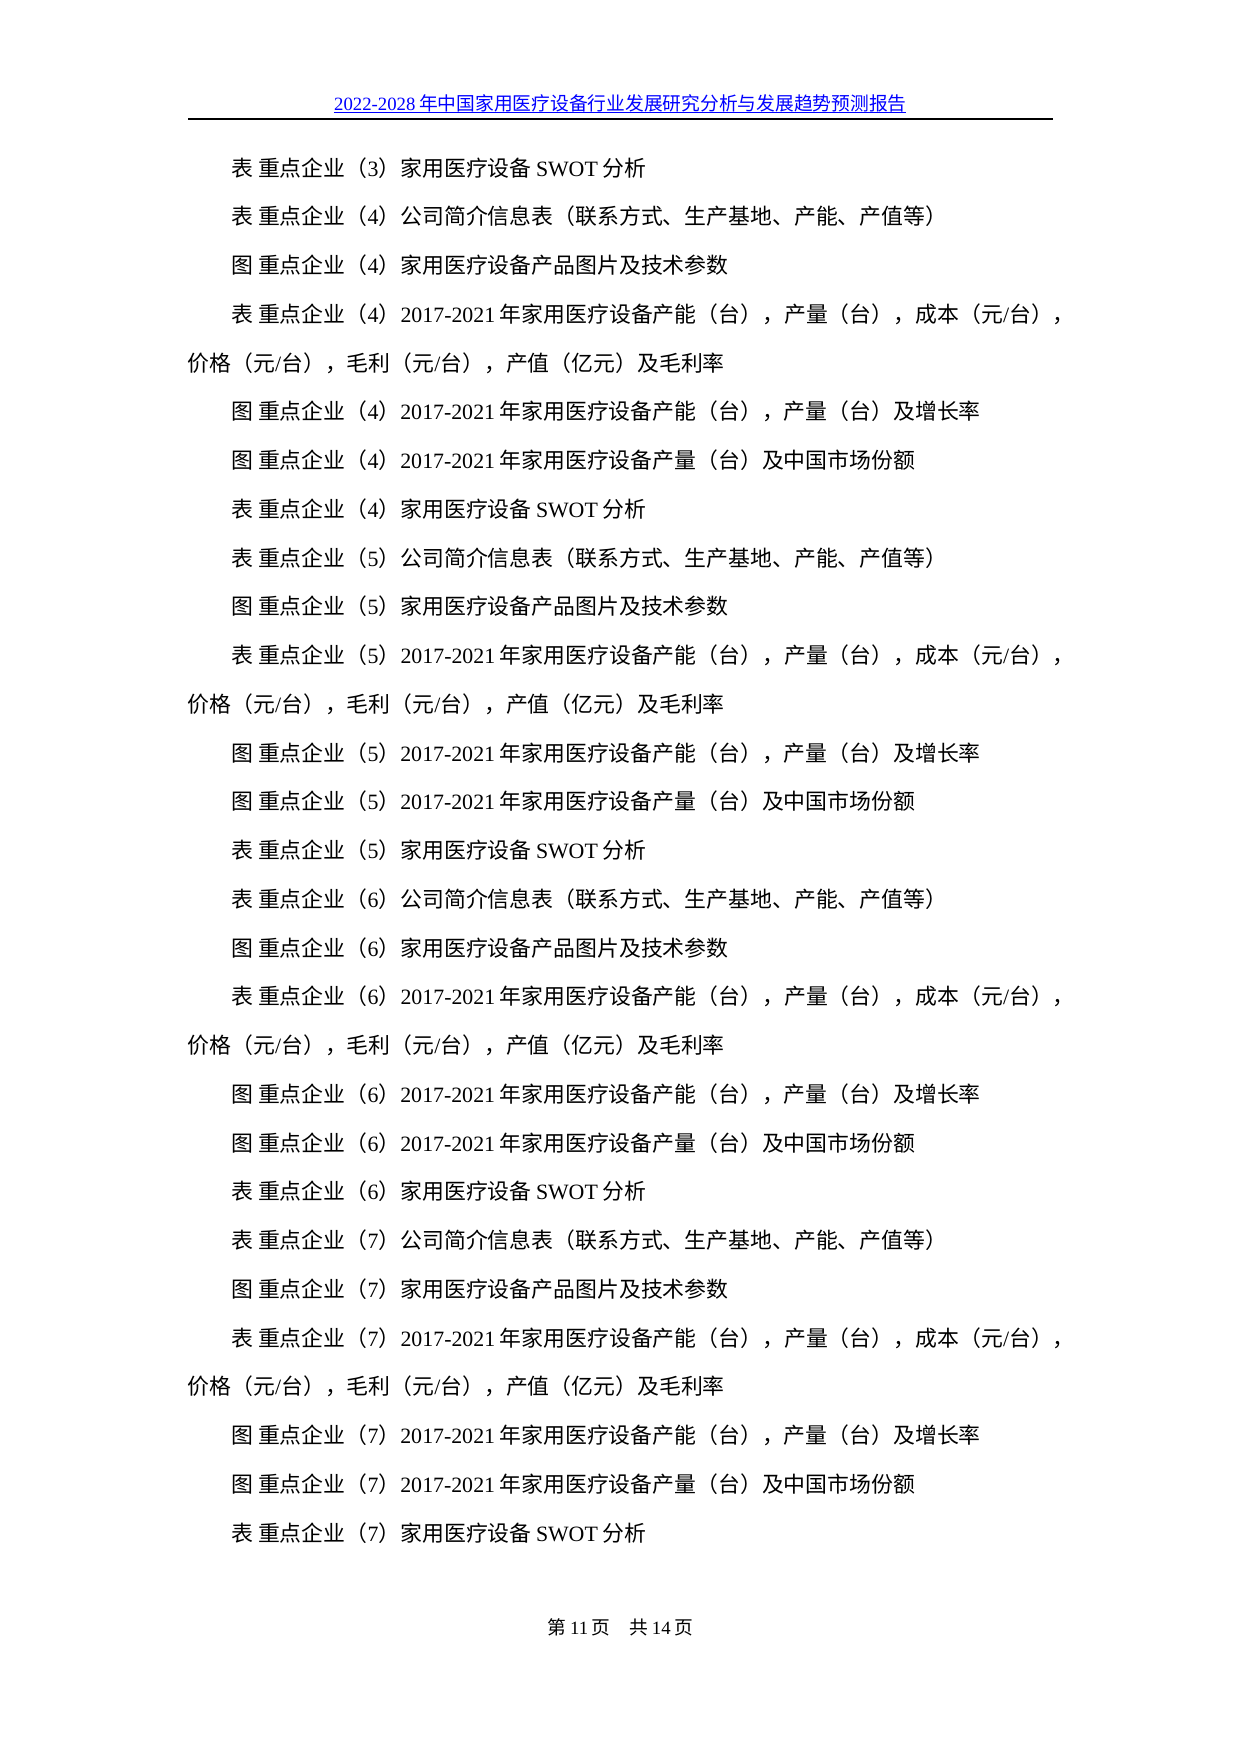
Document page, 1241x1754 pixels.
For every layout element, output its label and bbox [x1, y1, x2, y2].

text [187, 150, 1053, 1548]
